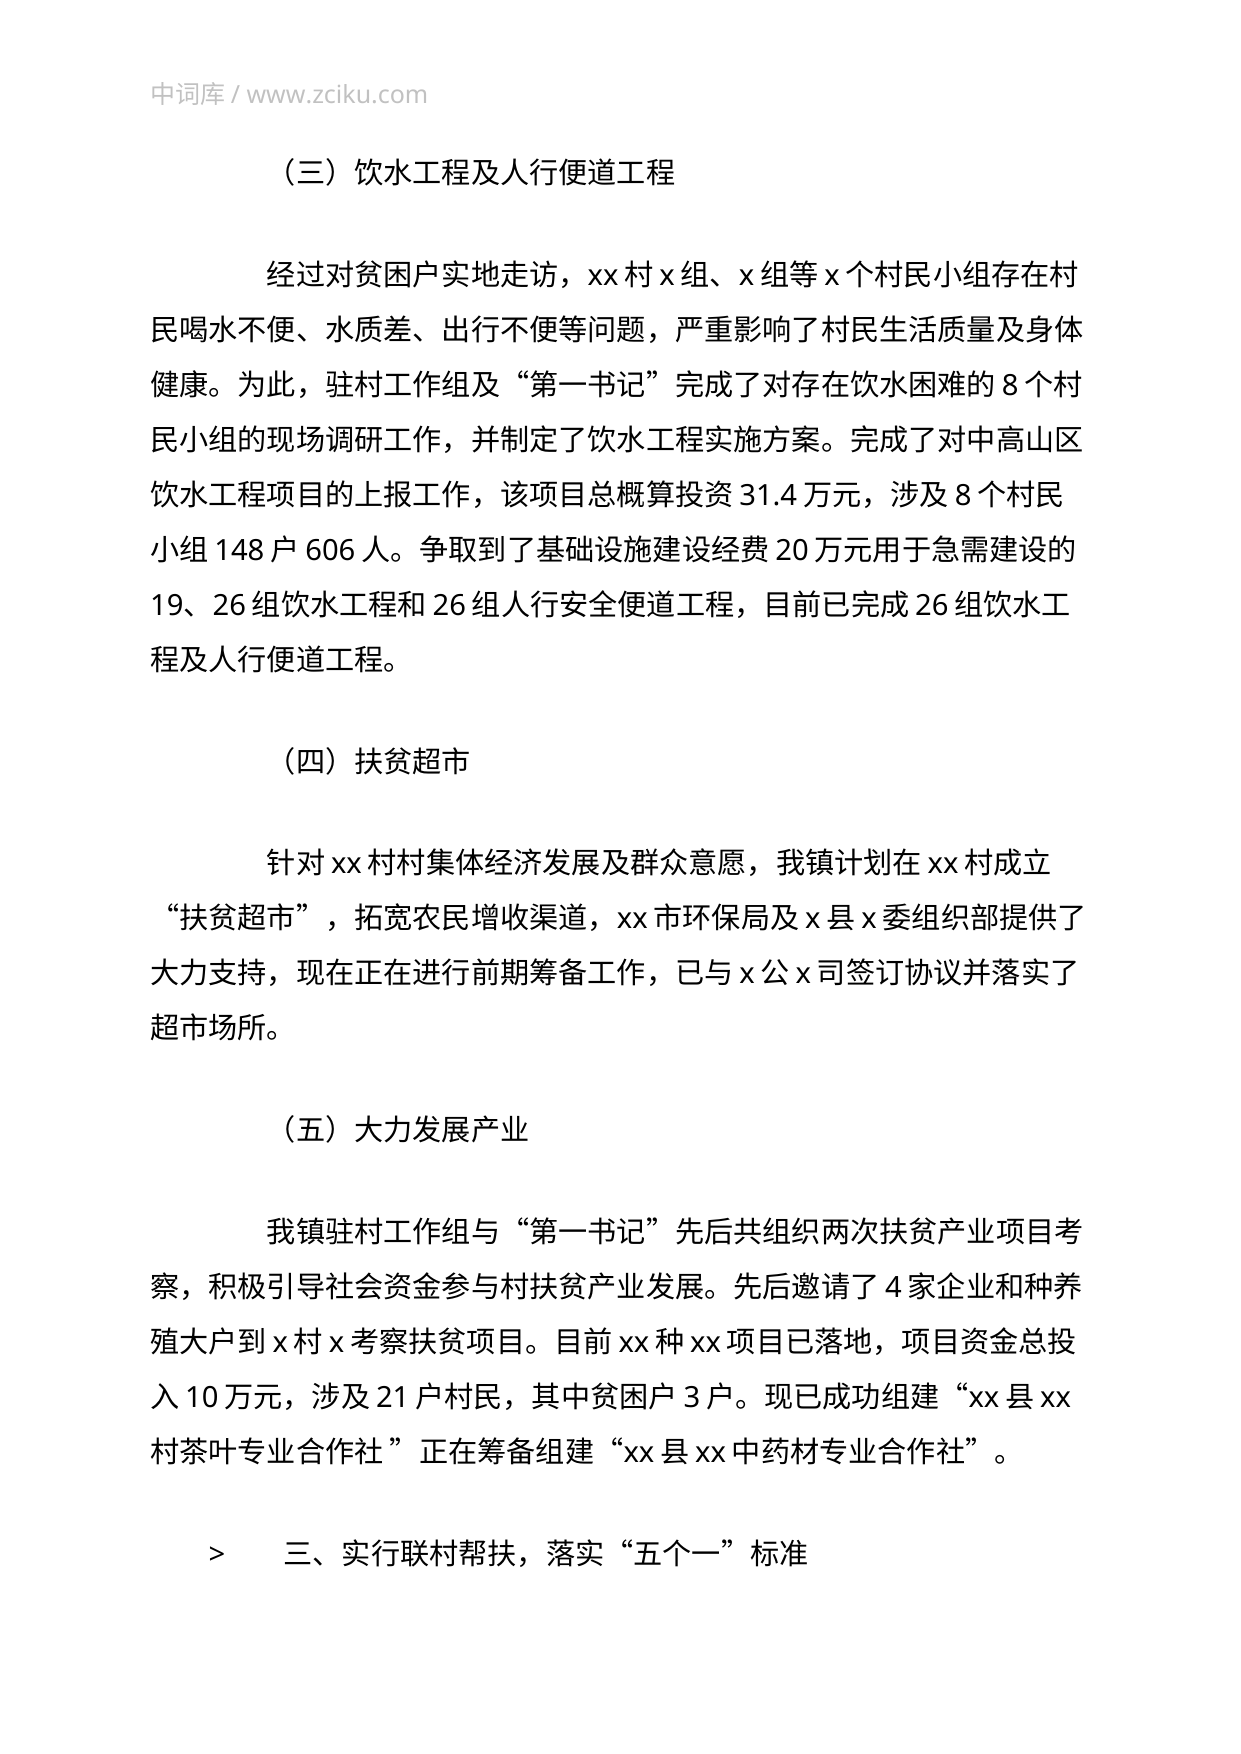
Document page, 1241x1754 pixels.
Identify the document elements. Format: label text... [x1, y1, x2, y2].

text 针对xx村村集体经济发展及群众意愿，我镇计划在xx村成立“扶贫超市”，拓宽农民增收渠道，xx市环保局及x县x委组织部提供了大力支持，现在正在进行前期筹备工作，已与x公x司签订协议并落实了超市场所。 [150, 840, 1090, 1047]
text （五）大力发展产业 [150, 1107, 1090, 1149]
text （三）饮水工程及人行便道工程 [150, 150, 1090, 192]
text （四）扶贫超市 [150, 738, 1090, 781]
text > 三、实行联村帮扶，落实“五个一”标准 [150, 1531, 1090, 1573]
text 我镇驻村工作组与“第一书记”先后共组织两次扶贫产业项目考察，积极引导社会资金参与村扶贫产业发展。先后邀请了4家企业和种养殖大户到x村x考察扶贫项目。目前xx种xx项目已落地，项目资金总投入10万元，涉及21户村民，其中贫困户3户。现已成功组建“xx县xx村茶叶专业合作社 ”正在筹备组建“xx县xx中药材专业合作社”。 [150, 1209, 1090, 1471]
text 经过对贫困户实地走访，xx村x组、x组等x个村民小组存在村民喝水不便、水质差、出行不便等问题，严重影响了村民生活质量及身体健康。为此，驻村工作组及“第一书记”完成了对存在饮水困难的8个村民小组的现场调研工作，并制定了饮水工程实施方案。完成了对中高山区饮水工程项目的上报工作，该项目总概算投资31.4万元，涉及8个村民小组148户606人。争取到了基础设施建设经费20万元用于急需建设的19、26组饮水工程和26组人行安全便道工程，目前已完成26组饮水工程及人行便道工程。 [150, 252, 1090, 679]
